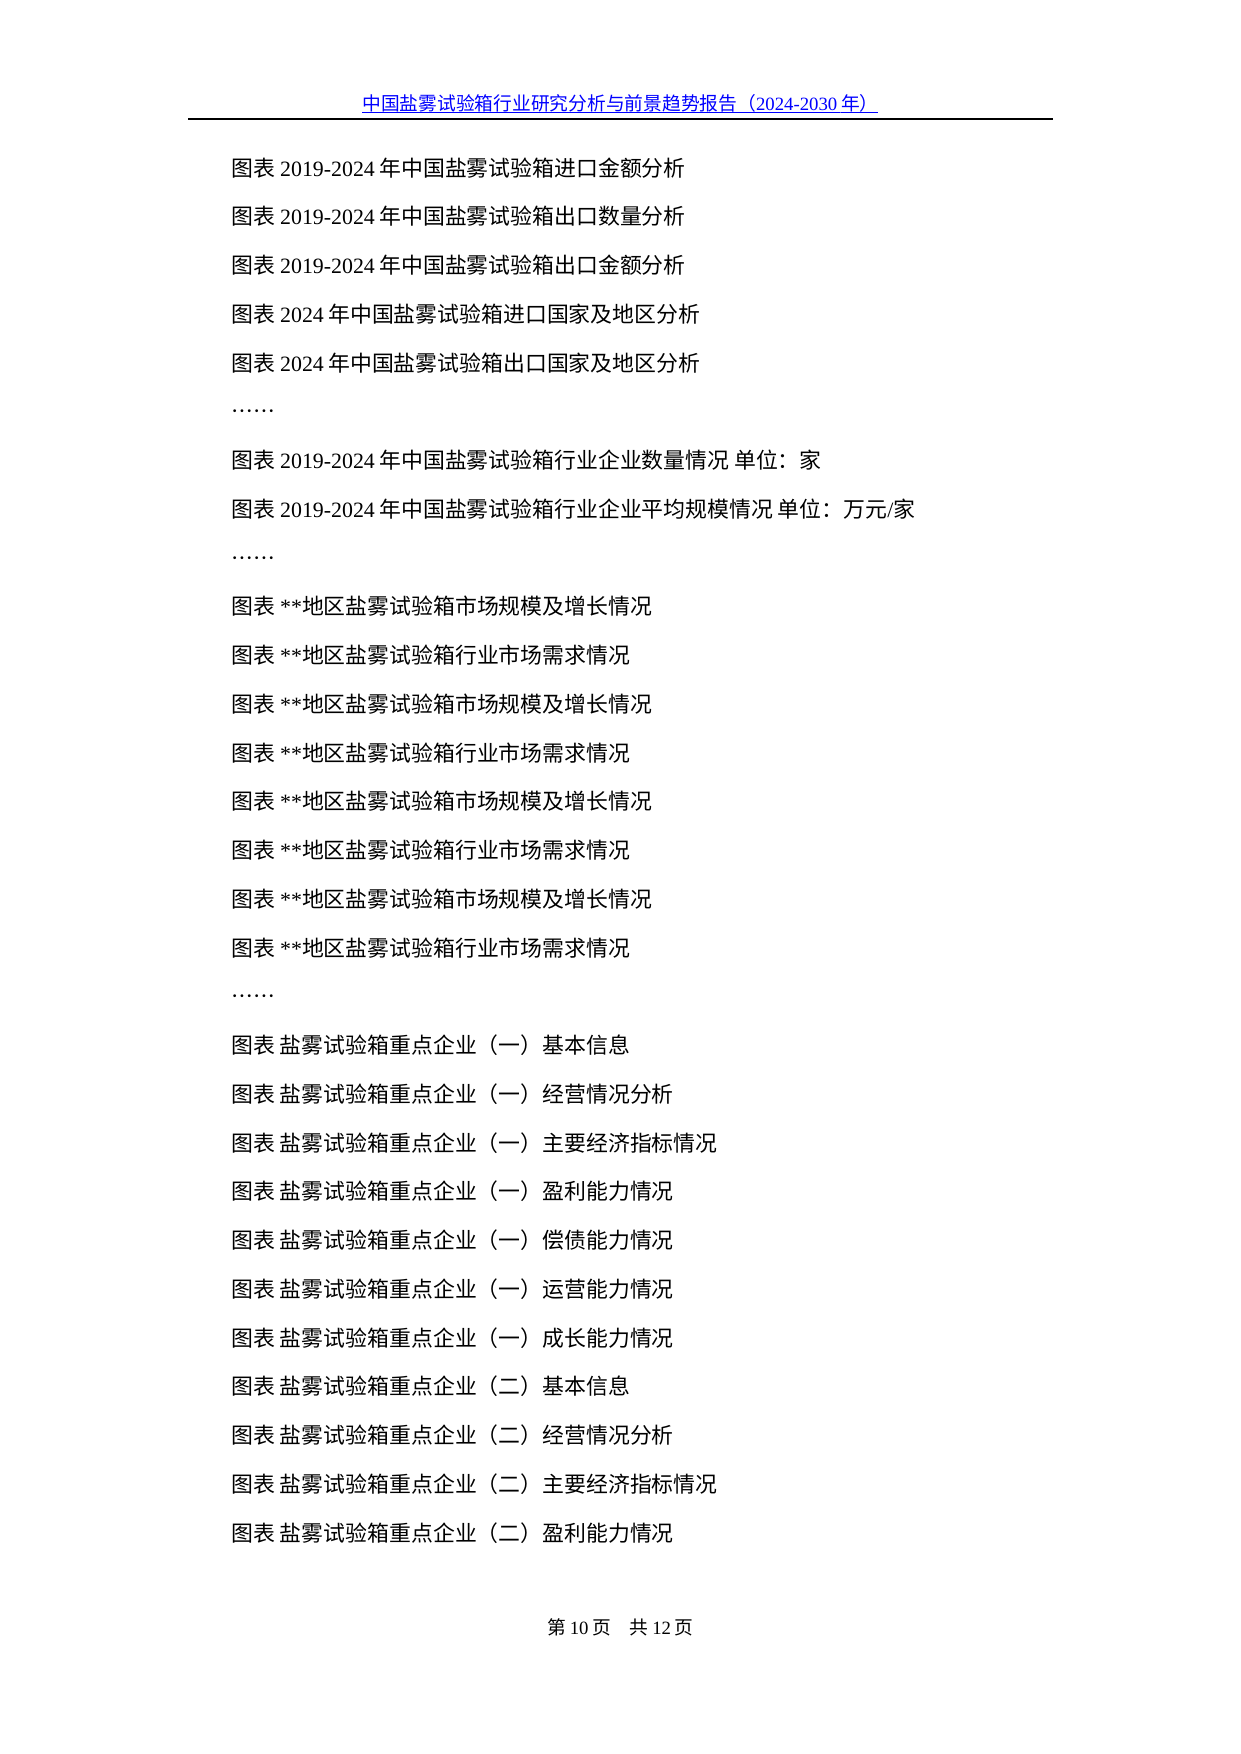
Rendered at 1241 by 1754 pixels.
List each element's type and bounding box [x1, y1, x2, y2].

text [187, 150, 1053, 1548]
